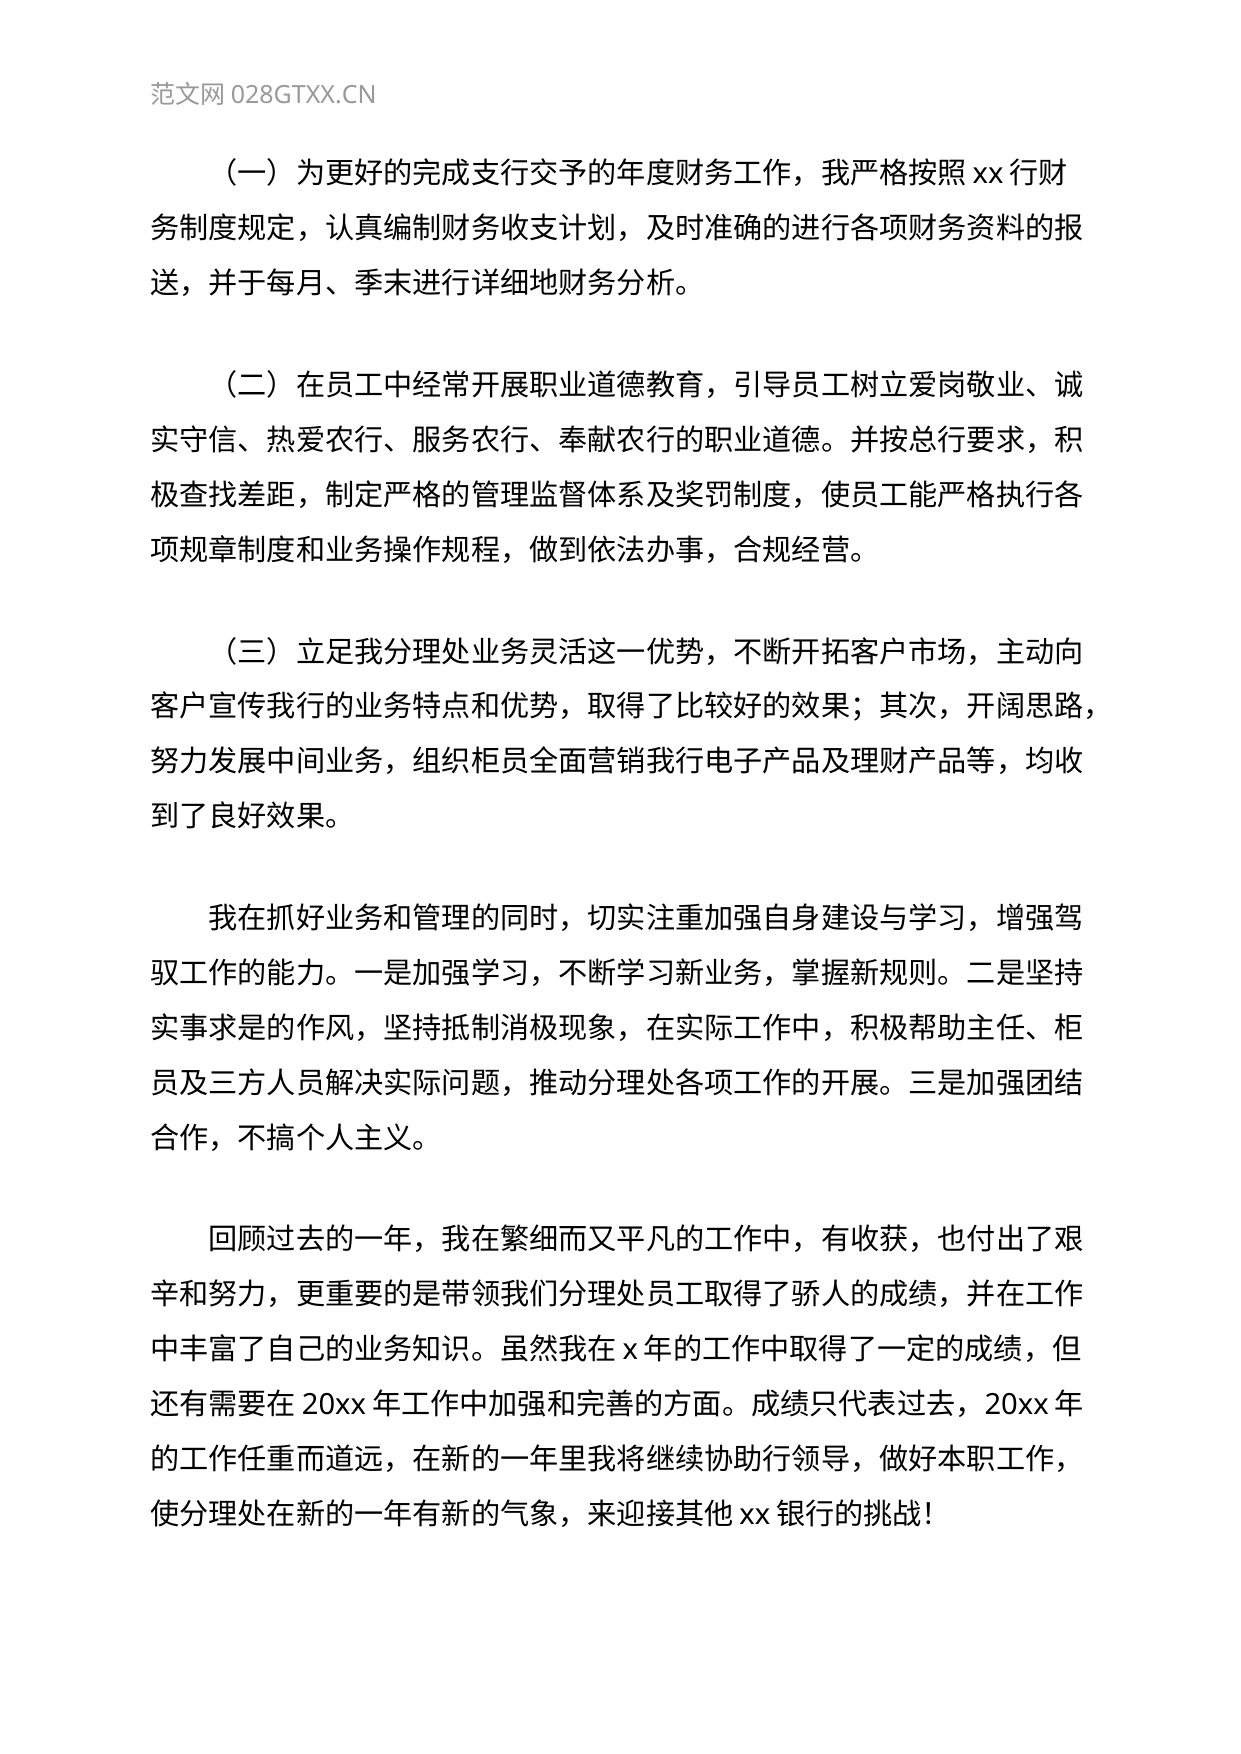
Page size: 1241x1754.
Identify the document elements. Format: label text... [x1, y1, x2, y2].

text （二）在员工中经常开展职业道德教育，引导员工树立爱岗敬业、诚实守信、热爱农行、服务农行、奉献农行的职业道德。并按总行要求，积极查找差距，制定严格的管理监督体系及奖罚制度，使员工能严格执行各项规章制度和业务操作规程，做到依法办事，合规经营。 [150, 362, 1090, 569]
text （一）为更好的完成支行交予的年度财务工作，我严格按照xx行财务制度规定，认真编制财务收支计划，及时准确的进行各项财务资料的报送，并于每月、季末进行详细地财务分析。 [150, 150, 1090, 302]
text 回顾过去的一年，我在繁细而又平凡的工作中，有收获，也付出了艰辛和努力，更重要的是带领我们分理处员工取得了骄人的成绩，并在工作中丰富了自己的业务知识。虽然我在x年的工作中取得了一定的成绩，但还有需要在20xx年工作中加强和完善的方面。成绩只代表过去，20xx年的工作任重而道远，在新的一年里我将继续协助行领导，做好本职工作，使分理处在新的一年有新的气象，来迎接其他xx银行的挑战！ [150, 1216, 1090, 1533]
text 我在抓好业务和管理的同时，切实注重加强自身建设与学习，增强驾驭工作的能力。一是加强学习，不断学习新业务，掌握新规则。二是坚持实事求是的作风，坚持抵制消极现象，在实际工作中，积极帮助主任、柜员及三方人员解决实际问题，推动分理处各项工作的开展。三是加强团结合作，不搞个人主义。 [150, 894, 1090, 1156]
text （三）立足我分理处业务灵活这一优势，不断开拓客户市场，主动向客户宣传我行的业务特点和优势，取得了比较好的效果；其次，开阔思路，努力发展中间业务，组织柜员全面营销我行电子产品及理财产品等，均收到了良好效果。 [150, 628, 1090, 835]
